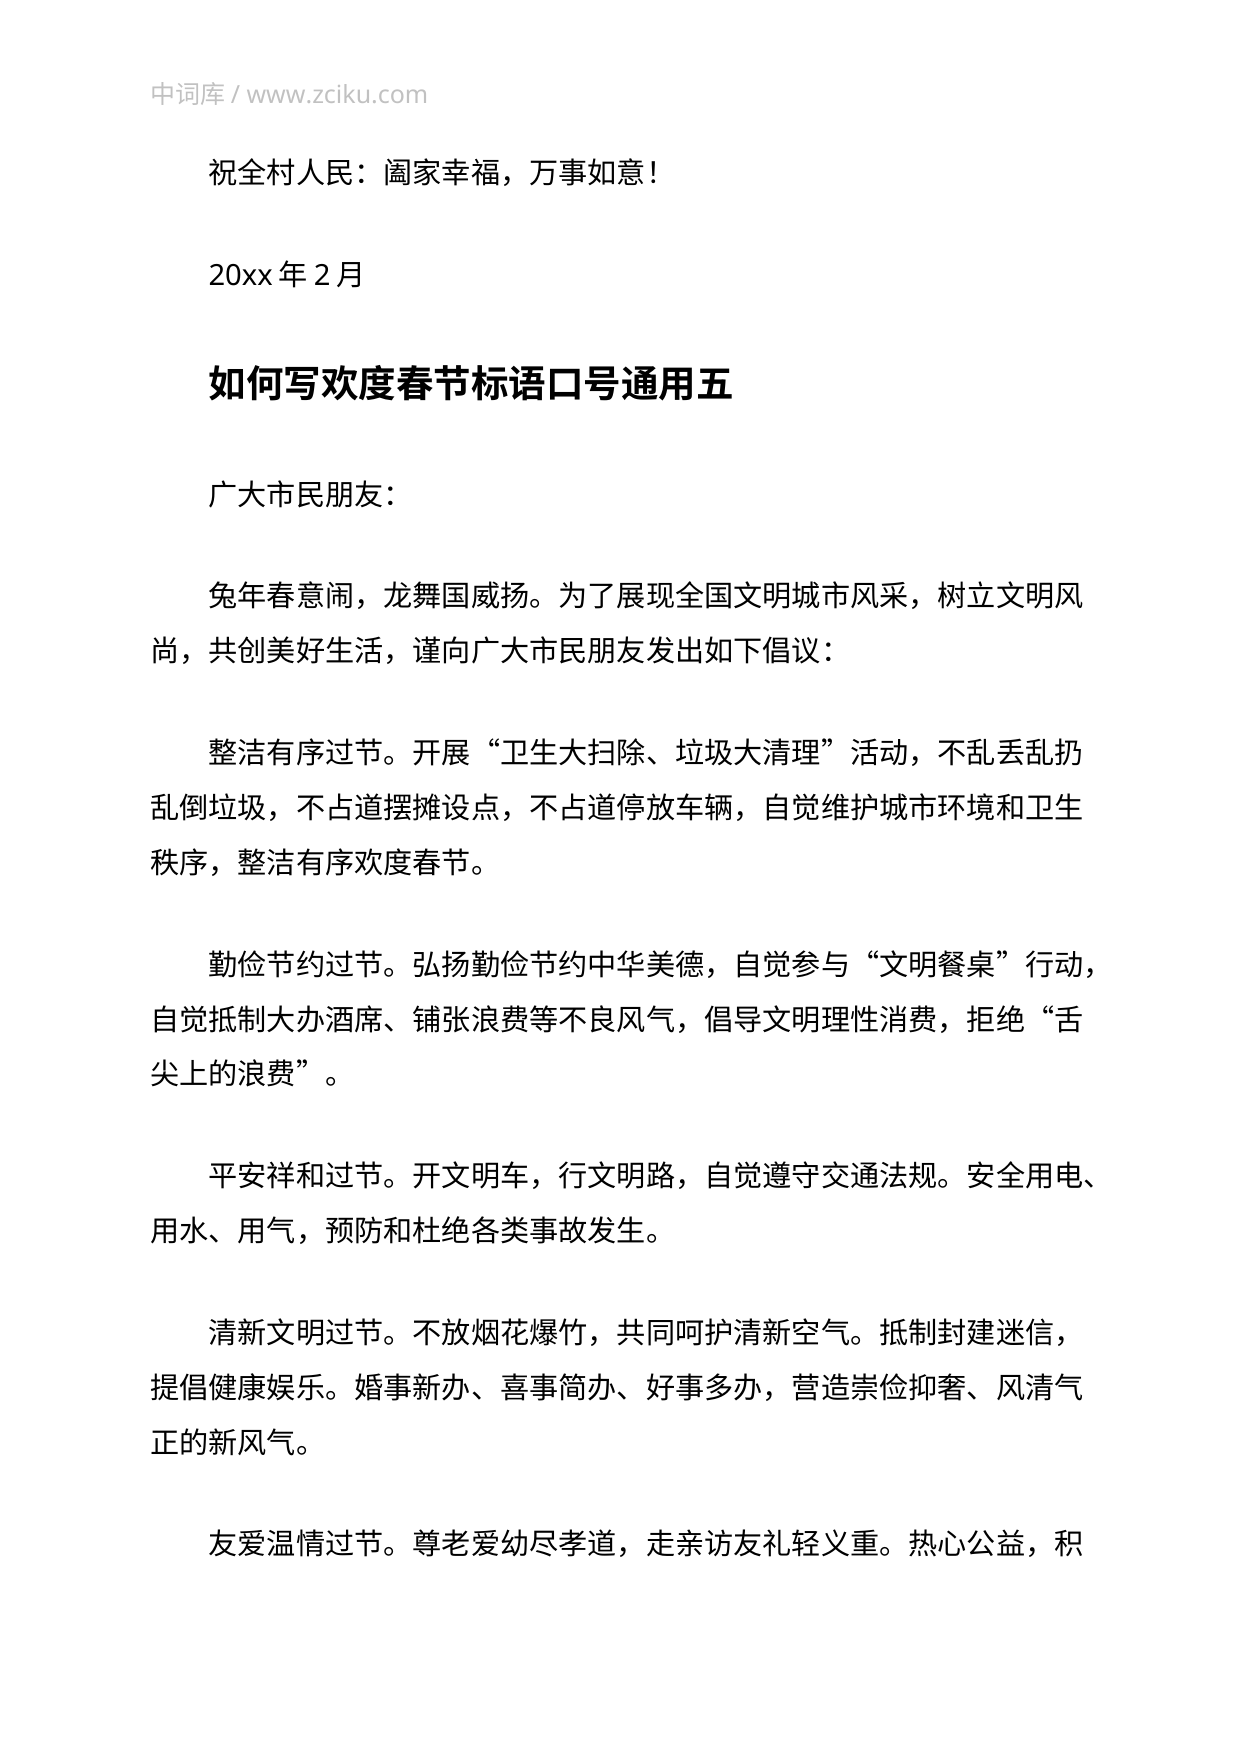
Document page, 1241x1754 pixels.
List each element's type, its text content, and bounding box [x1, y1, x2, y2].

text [150, 1521, 1090, 1563]
text 清新文明过节。不放烟花爆竹，共同呵护清新空气。抵制封建迷信，提倡健康娱乐。婚事新办、喜事简办、好事多办，营造崇俭抑奢、风清气正的新风气。 [150, 1309, 1090, 1461]
text 勤俭节约过节。弘扬勤俭节约中华美德，自觉参与“文明餐桌”行动，自觉抵制大办酒席、铺张浪费等不良风气，倡导文明理性消费，拒绝“舌尖上的浪费”。 [150, 941, 1090, 1093]
text 整洁有序过节。开展“卫生大扫除、垃圾大清理”活动，不乱丢乱扔乱倒垃圾，不占道摆摊设点，不占道停放车辆，自觉维护城市环境和卫生秩序，整洁有序欢度春节。 [150, 729, 1090, 882]
text 祝全村人民：阖家幸福，万事如意！ [150, 150, 1090, 192]
text 20xx年2月 [150, 252, 1090, 294]
text 如何写欢度春节标语口号通用五 [150, 354, 1090, 408]
text 兔年春意闹，龙舞国威扬。为了展现全国文明城市风采，树立文明风尚，共创美好生活，谨向广大市民朋友发出如下倡议： [150, 573, 1090, 670]
text 平安祥和过节。开文明车，行文明路，自觉遵守交通法规。安全用电、用水、用气，预防和杜绝各类事故发生。 [150, 1153, 1090, 1250]
text 广大市民朋友： [150, 471, 1090, 513]
